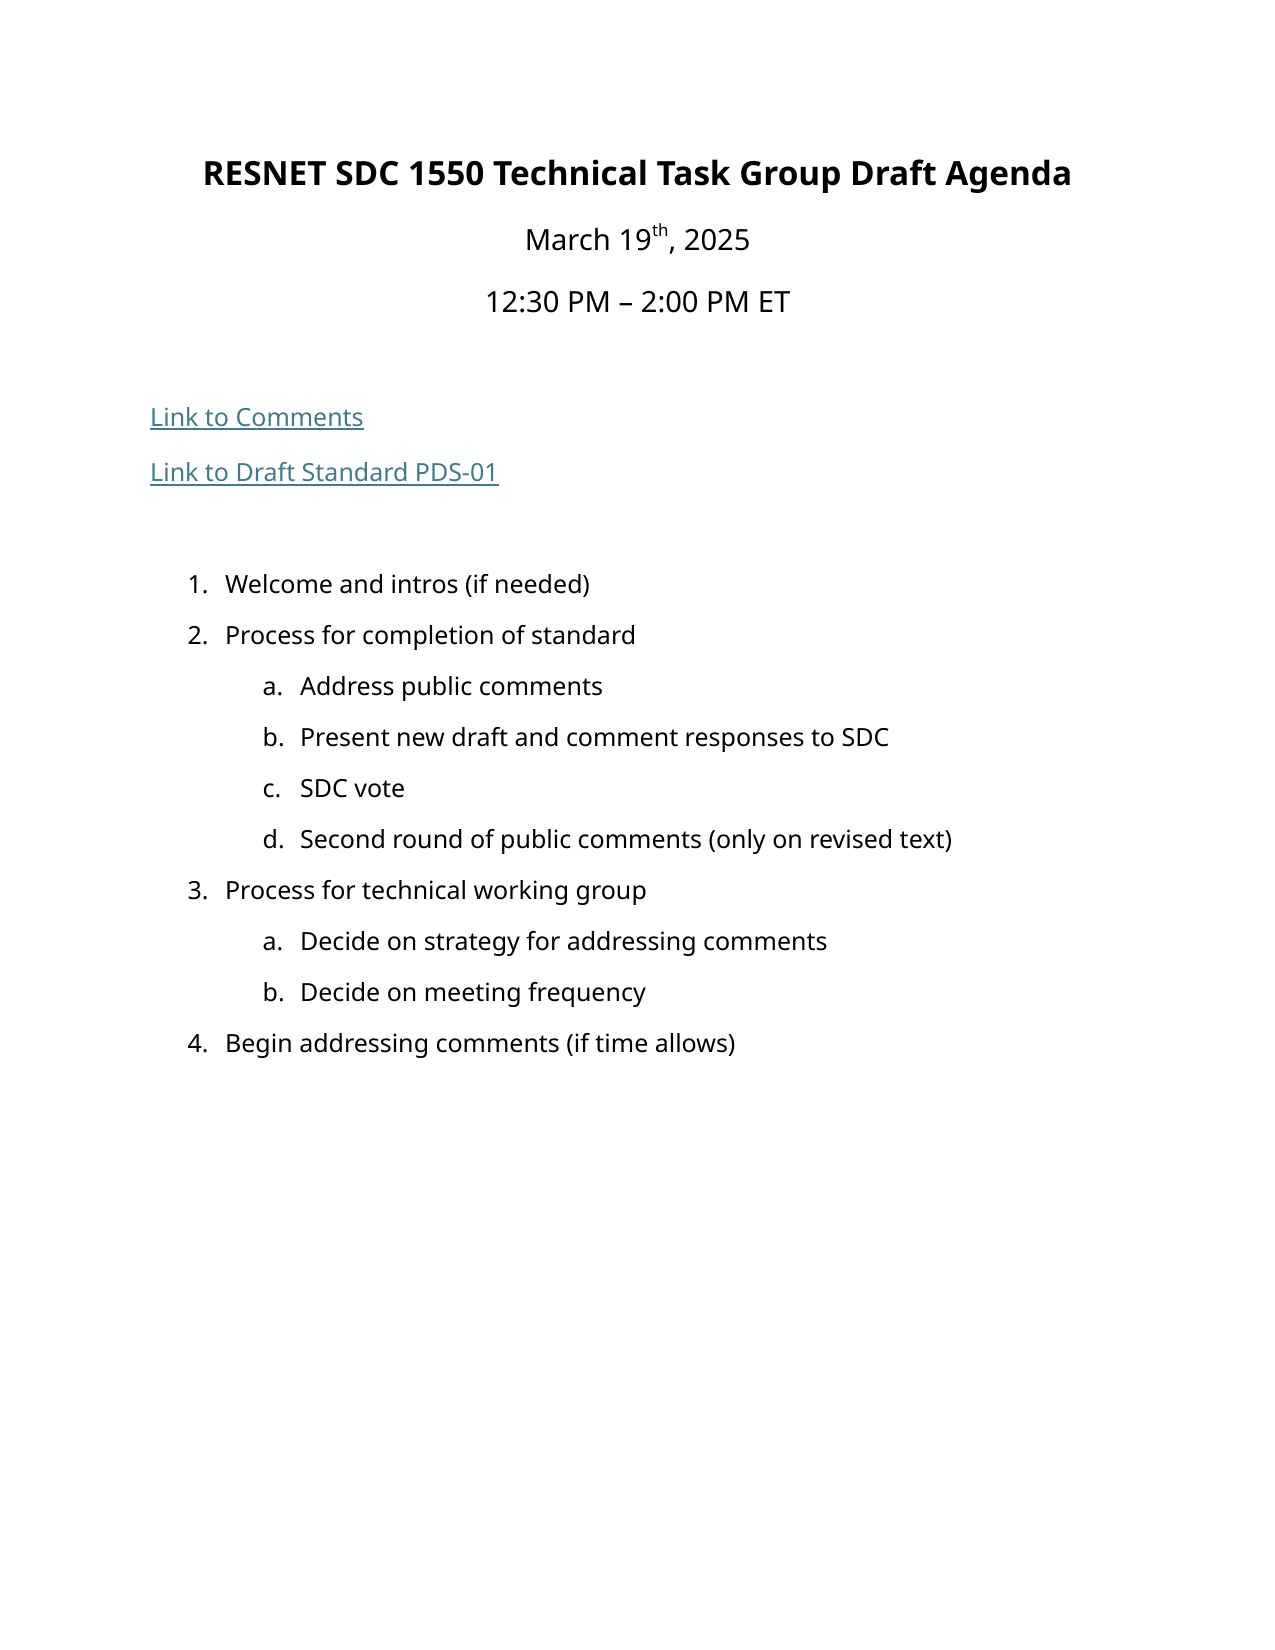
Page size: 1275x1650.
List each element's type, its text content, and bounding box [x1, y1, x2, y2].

list Process for technical working group [187, 873, 1125, 907]
list Decide on strategy for addressing comments [262, 924, 1125, 958]
list Decide on meeting frequency [262, 975, 1125, 1009]
text RESNET SDC 1550 Technical Task Group Draft Agenda [150, 150, 1125, 195]
list Begin addressing comments (if time allows) [187, 1026, 1125, 1060]
list Present new draft and comment responses to SDC [262, 720, 1125, 754]
text Link to Draft Standard PDS-01 [150, 455, 1125, 489]
text 12:30 PM – 2:00 PM ET [150, 281, 1125, 321]
list Second round of public comments (only on revised text) [262, 822, 1125, 856]
list Process for completion of standard [187, 618, 1125, 652]
list Welcome and intros (if needed) [187, 567, 1125, 601]
text March 19th, 2025 [150, 219, 1125, 258]
list Address public comments [262, 669, 1125, 703]
text Link to Comments [150, 399, 1125, 433]
list SDC vote [262, 771, 1125, 805]
